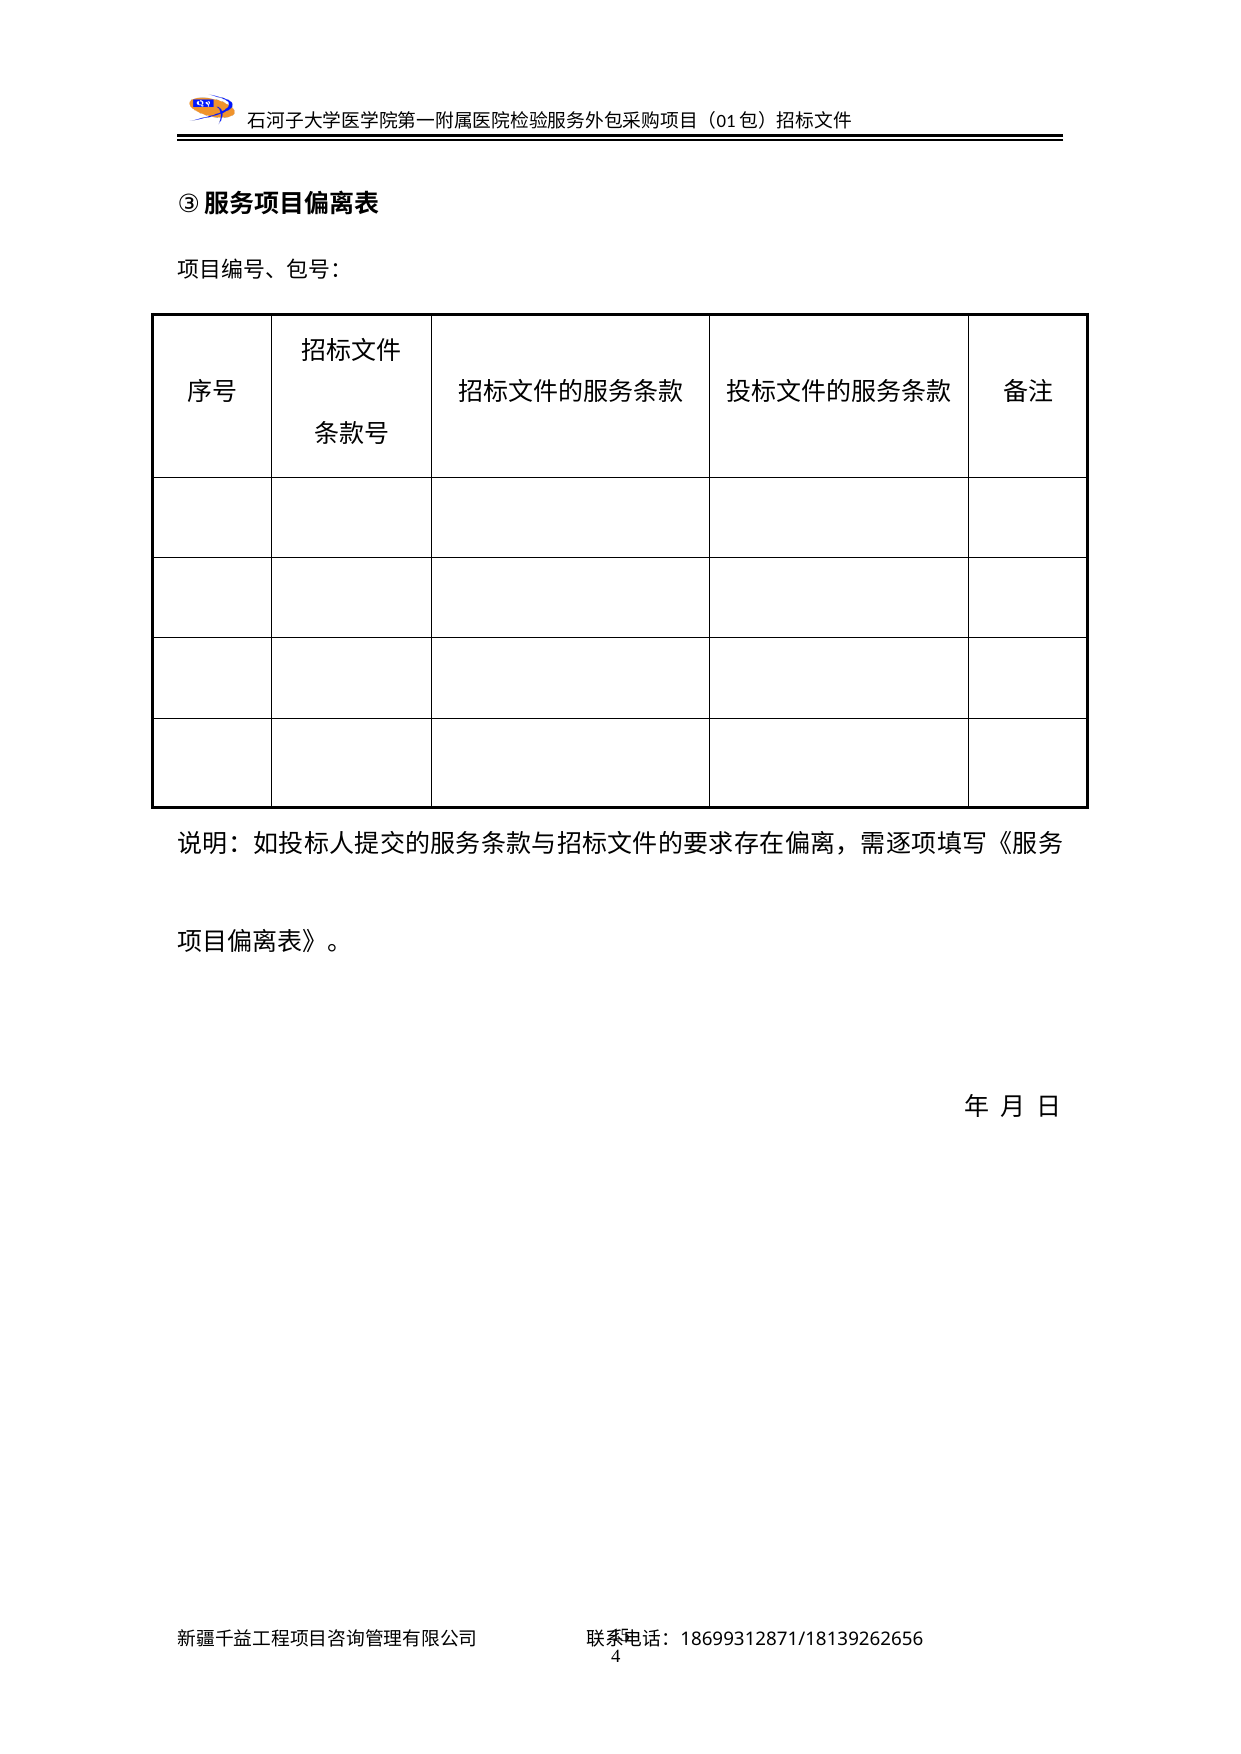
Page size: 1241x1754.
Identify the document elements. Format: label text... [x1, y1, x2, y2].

table_cell [710, 719, 968, 806]
table_header 招标文件 条款号 [272, 316, 431, 477]
text ③服务项目偏离表 [177, 169, 1063, 234]
table_cell [154, 719, 271, 806]
text 说明：如投标人提交的服务条款与招标文件的要求存在偏离，需逐项填写《服务项目偏离表》。 [177, 809, 1063, 972]
table_header 投标文件的服务条款 [710, 316, 968, 477]
table_cell [272, 478, 431, 557]
table_cell [710, 558, 968, 637]
table_cell [432, 478, 709, 557]
table_cell [969, 719, 1086, 806]
table_header 序号 [154, 316, 271, 477]
table_header 招标文件的服务条款 [432, 316, 709, 477]
table_cell [154, 558, 271, 637]
table_cell [154, 478, 271, 557]
table_cell [272, 558, 431, 637]
table_cell [969, 638, 1086, 717]
table_cell [432, 719, 709, 806]
text 年 月 日 [177, 1072, 1061, 1137]
table_cell [969, 478, 1086, 557]
table_cell [272, 638, 431, 717]
picture [177, 88, 248, 127]
table_cell [432, 558, 709, 637]
table_header 备注 [969, 316, 1086, 477]
table_cell [710, 638, 968, 717]
table_cell [272, 719, 431, 806]
text 项目编号、包号： [177, 252, 1063, 284]
table_cell [969, 558, 1086, 637]
table_cell [432, 638, 709, 717]
table_cell [710, 478, 968, 557]
table_cell [154, 638, 271, 717]
